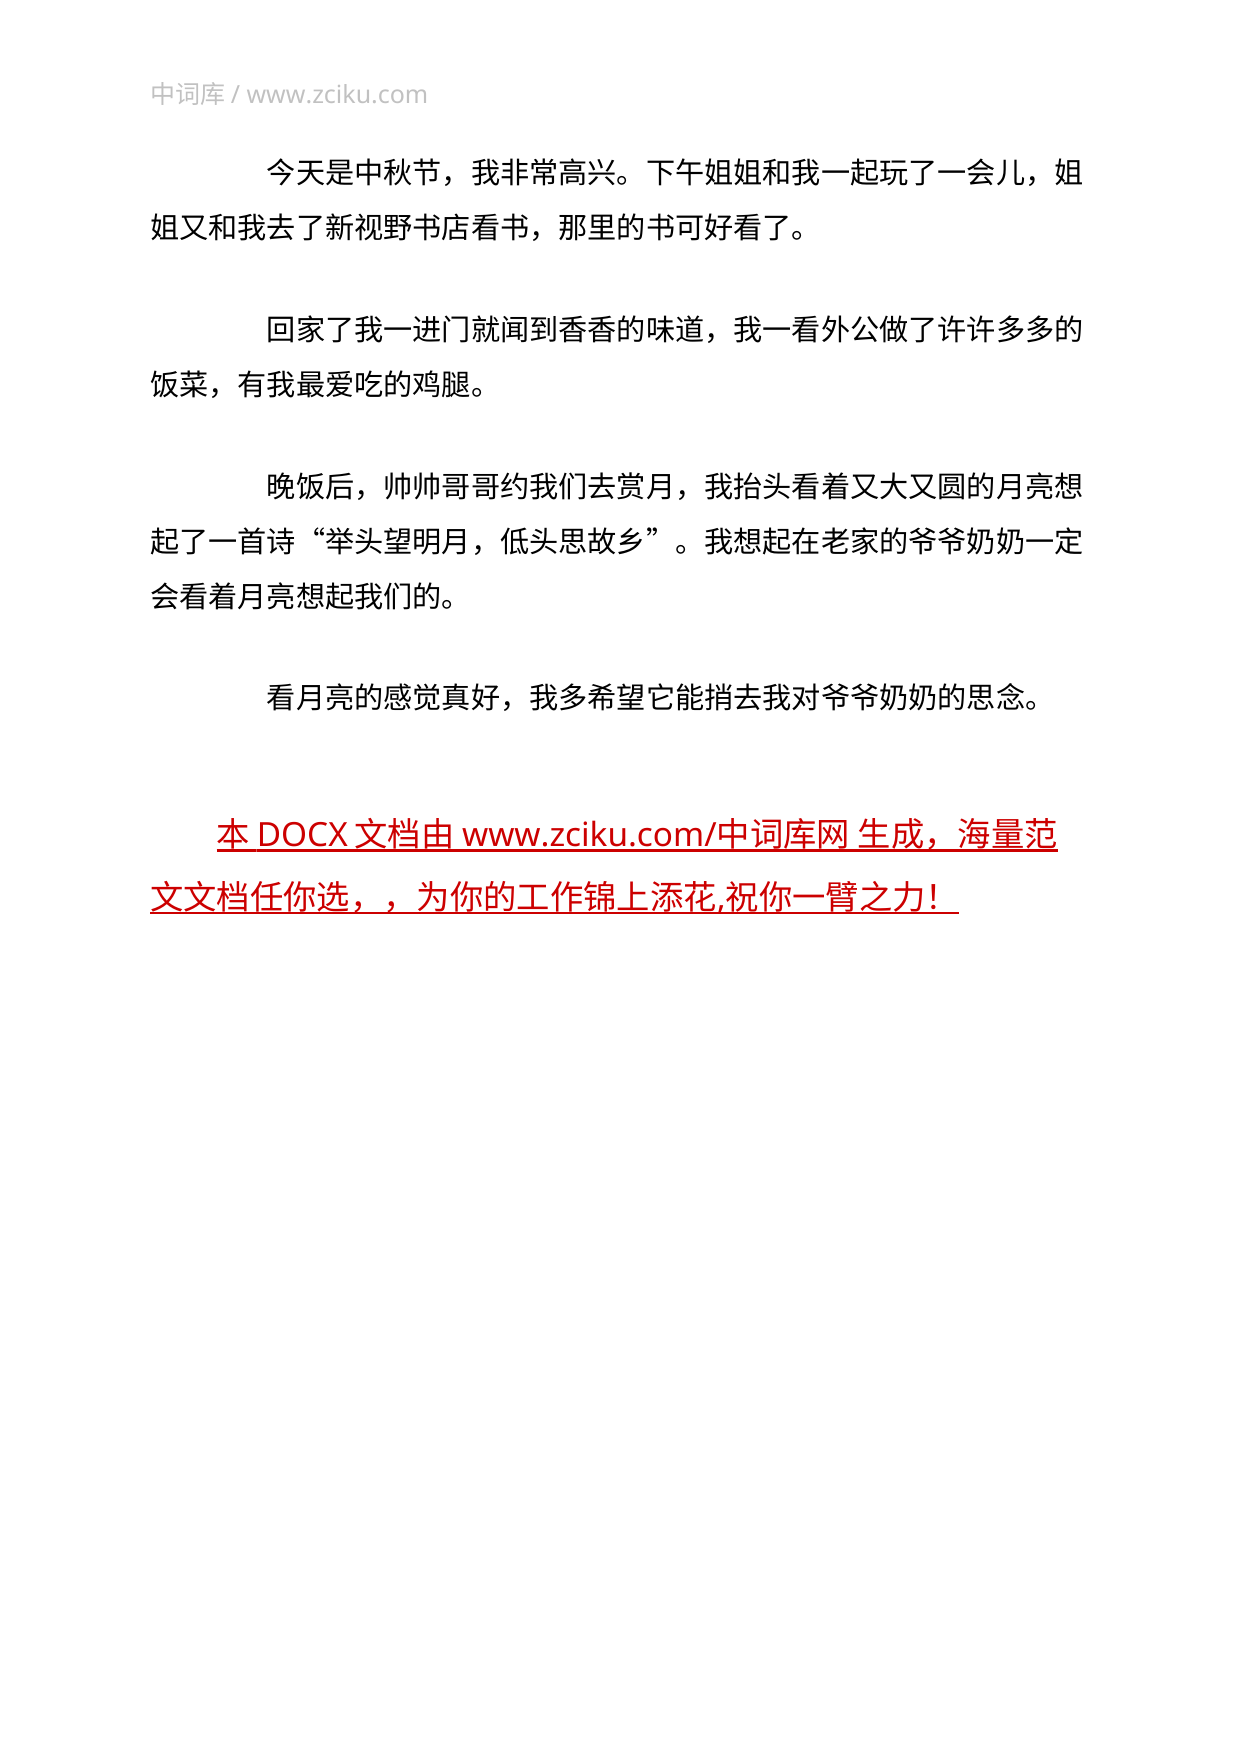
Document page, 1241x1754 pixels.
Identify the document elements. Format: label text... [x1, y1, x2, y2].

text 看月亮的感觉真好，我多希望它能捎去我对爷爷奶奶的思念。 [150, 675, 1090, 717]
text 回家了我一进门就闻到香香的味道，我一看外公做了许许多多的饭菜，有我最爱吃的鸡腿。 [150, 307, 1090, 404]
text 晚饭后，帅帅哥哥约我们去赏月，我抬头看着又大又圆的月亮想起了一首诗“举头望明月，低头思故乡”。我想起在老家的爷爷奶奶一定会看着月亮想起我们的。 [150, 463, 1090, 615]
text 今天是中秋节，我非常高兴。下午姐姐和我一起玩了一会儿，姐姐又和我去了新视野书店看书，那里的书可好看了。 [150, 150, 1090, 247]
text 本DOCX文档由 www.zciku.com/中词库网 生成，海量范文文档任你选，，为你的工作锦上添花,祝你一臂之力！ [150, 808, 1090, 919]
